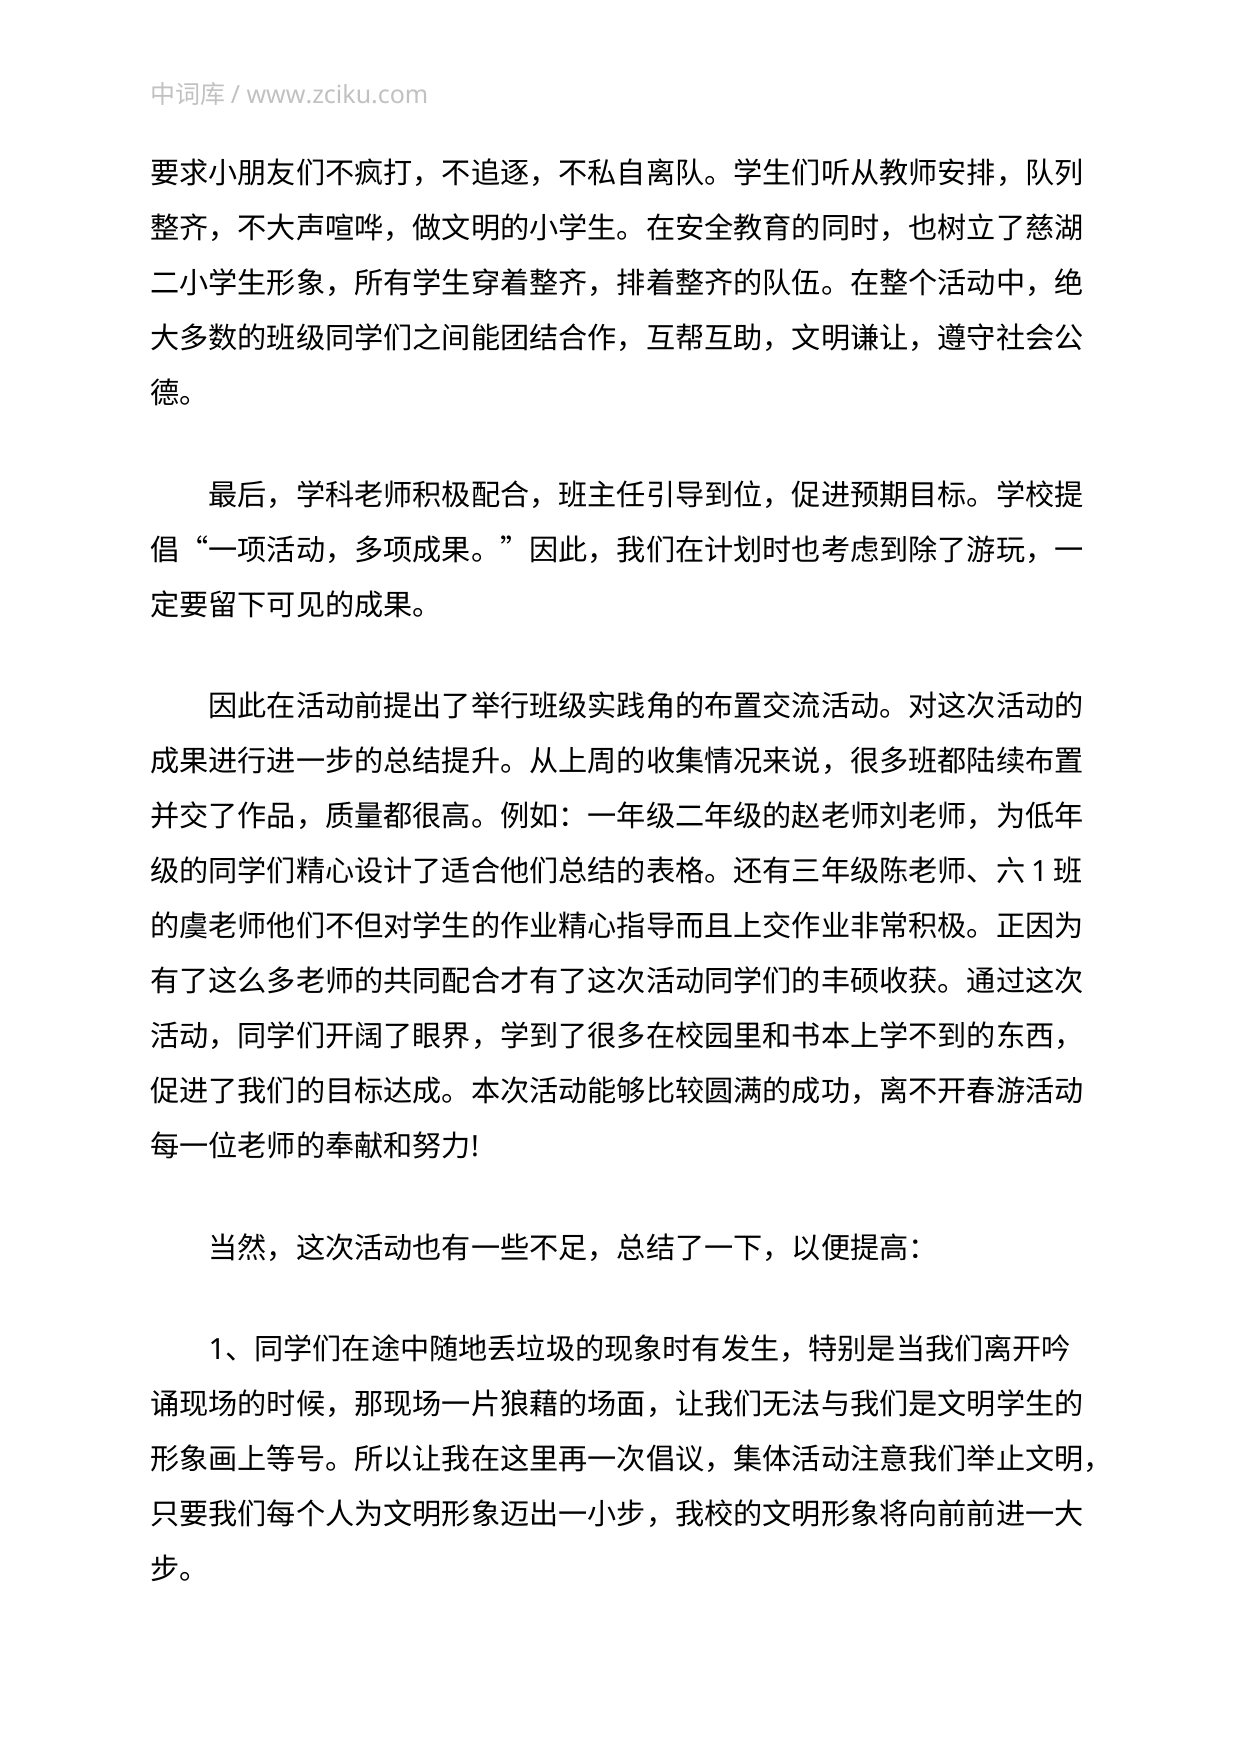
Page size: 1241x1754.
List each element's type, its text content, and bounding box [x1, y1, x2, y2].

text 因此在活动前提出了举行班级实践角的布置交流活动。对这次活动的成果进行进一步的总结提升。从上周的收集情况来说，很多班都陆续布置并交了作品，质量都很高。例如：一年级二年级的赵老师刘老师，为低年级的同学们精心设计了适合他们总结的表格。还有三年级陈老师、六1班的虞老师他们不但对学生的作业精心指导而且上交作业非常积极。正因为有了这么多老师的共同配合才有了这次活动同学们的丰硕收获。通过这次活动，同学们开阔了眼界，学到了很多在校园里和书本上学不到的东西，促进了我们的目标达成。本次活动能够比较圆满的成功，离不开春游活动每一位老师的奉献和努力! [150, 683, 1090, 1164]
text 当然，这次活动也有一些不足，总结了一下，以便提高： [150, 1224, 1090, 1266]
text 最后，学科老师积极配合，班主任引导到位，促进预期目标。学校提倡“一项活动，多项成果。”因此，我们在计划时也考虑到除了游玩，一定要留下可见的成果。 [150, 471, 1090, 623]
text 1、同学们在途中随地丢垃圾的现象时有发生，特别是当我们离开吟诵现场的时候，那现场一片狼藉的场面，让我们无法与我们是文明学生的形象画上等号。所以让我在这里再一次倡议，集体活动注意我们举止文明，只要我们每个人为文明形象迈出一小步，我校的文明形象将向前前进一大步。 [150, 1326, 1090, 1588]
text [150, 150, 1090, 412]
